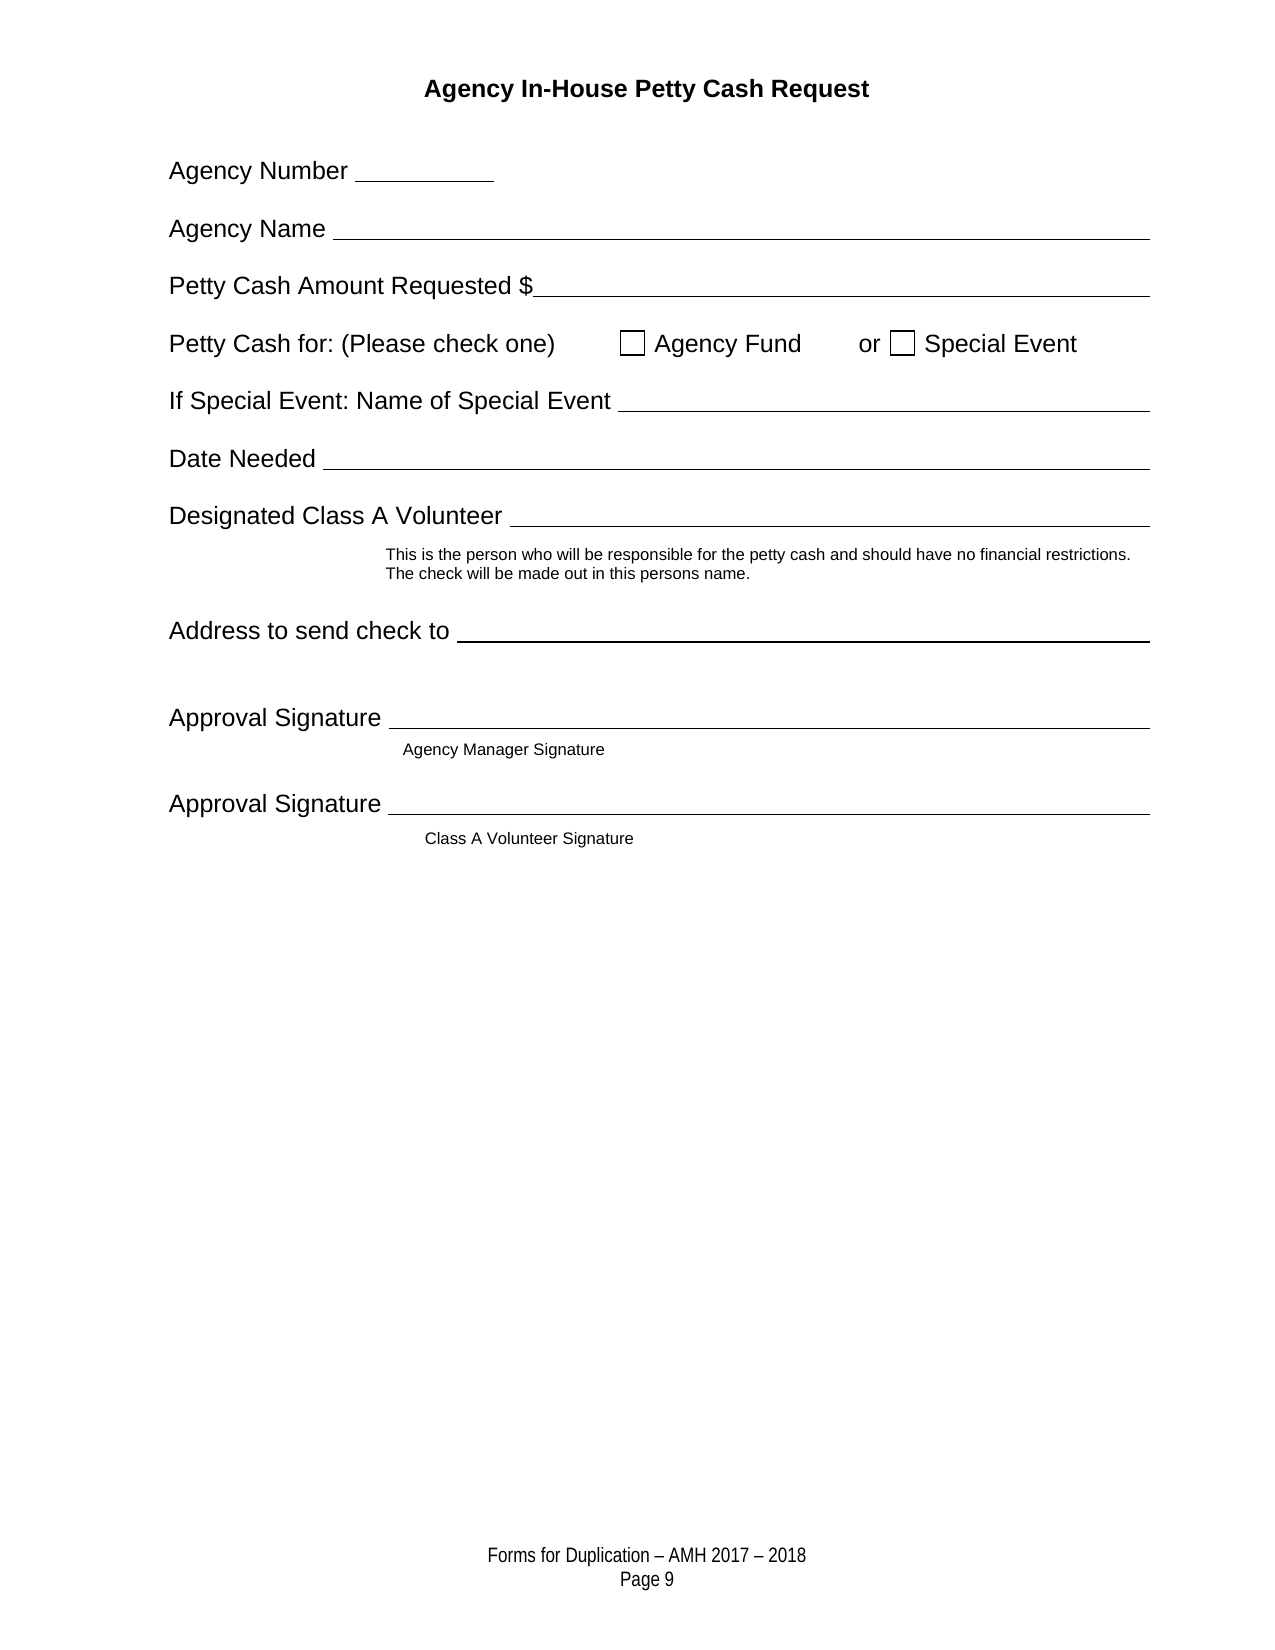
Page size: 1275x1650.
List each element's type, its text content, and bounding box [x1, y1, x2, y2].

text Approval Signature [169, 702, 1162, 731]
text Agency Manager Signature [403, 739, 1162, 758]
text Petty Cash for: (Please check one) Agency Fund or Special Event [169, 328, 1162, 357]
text Address to send check to [169, 616, 1162, 645]
text Agency Name [169, 213, 1162, 242]
text If Special Event: Name of Special Event [169, 386, 1162, 415]
text Petty Cash Amount Requested $ [169, 271, 1162, 300]
text Forms for Duplication – AMH 2017 – 2018 Page 9 [487, 1543, 807, 1591]
text This is the person who will be responsible for the petty cash and should have no financial restrictions. The check will be made out in this persons name. [385, 544, 1133, 583]
text Class A Volunteer Signature [424, 829, 1162, 848]
subtitle Agency In-House Petty Cash Request [424, 74, 1162, 103]
text Agency Number [169, 156, 1162, 185]
text Approval Signature [169, 789, 1162, 817]
text Date Needed [169, 443, 1162, 472]
text Designated Class A Volunteer [169, 501, 1162, 530]
